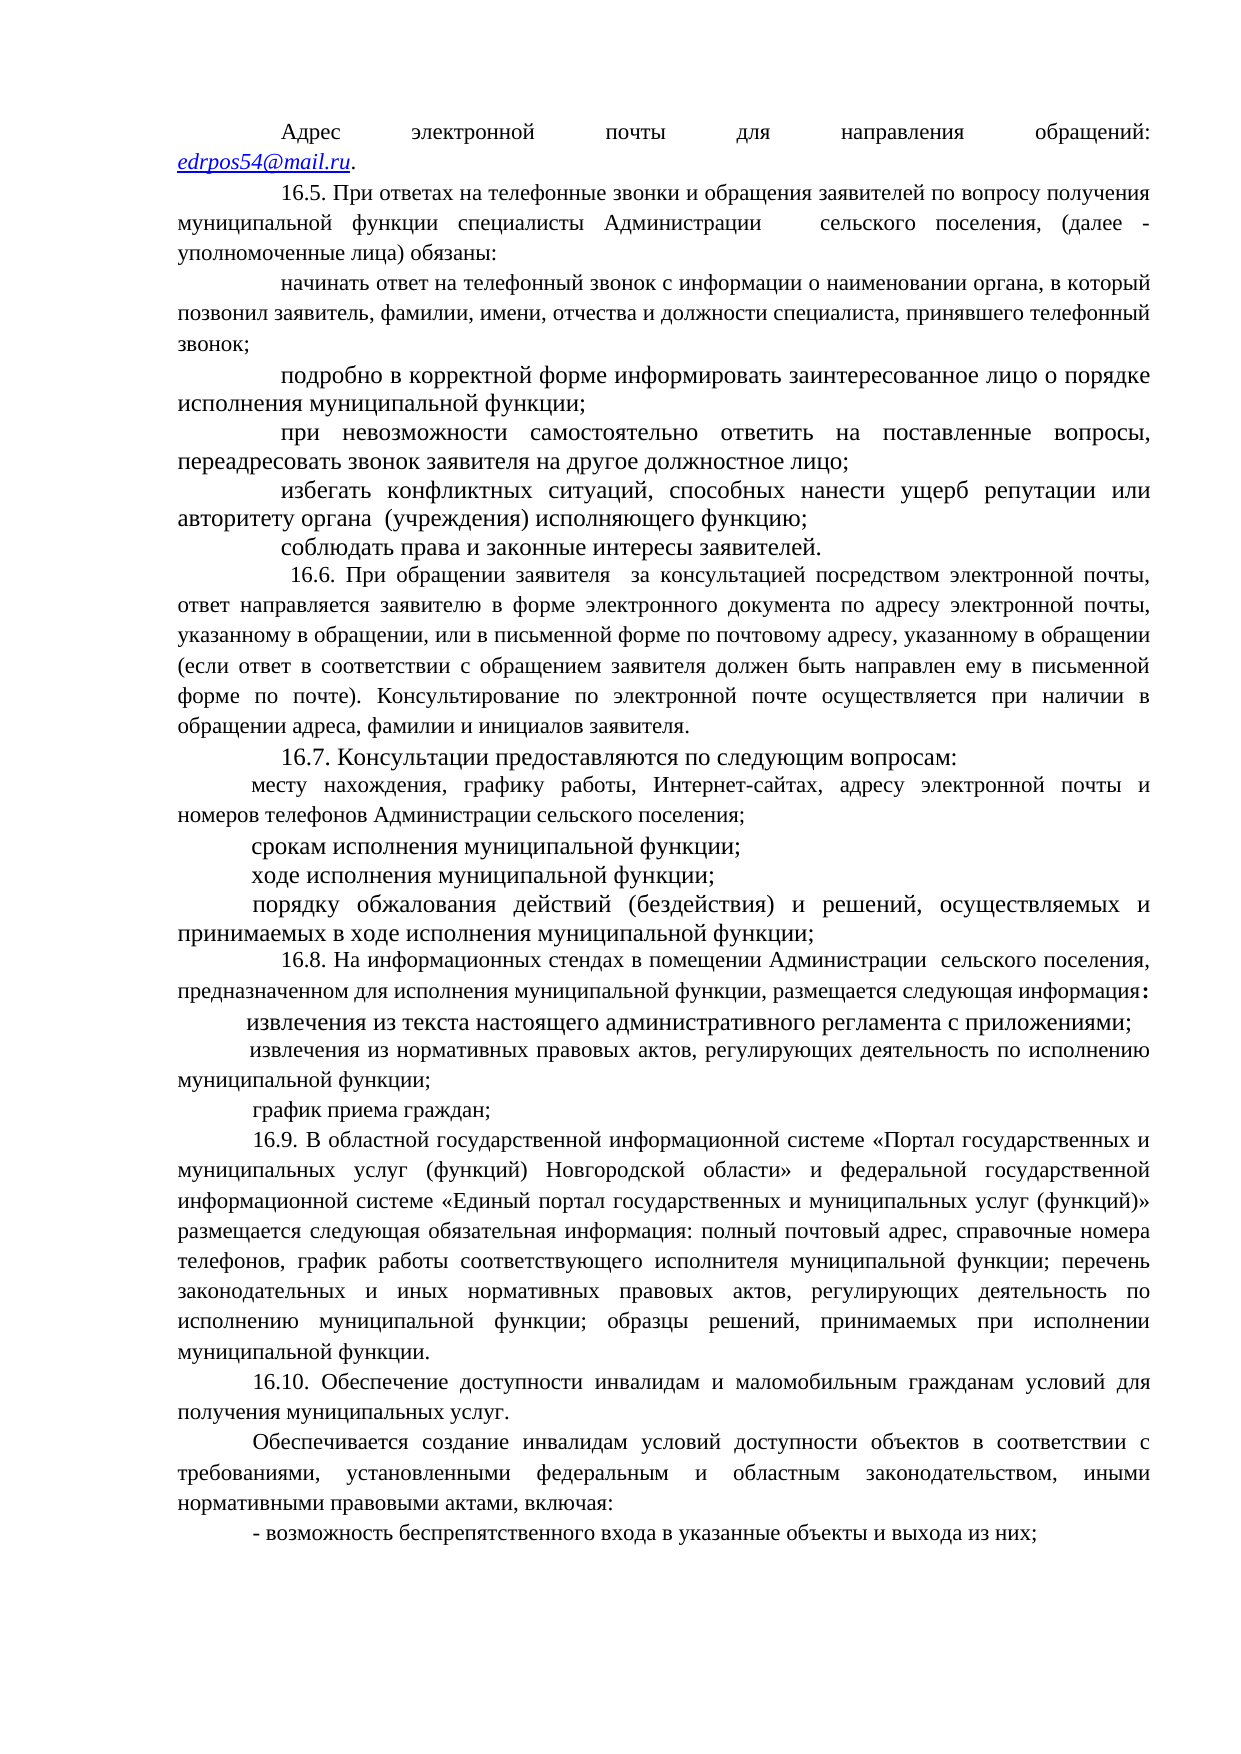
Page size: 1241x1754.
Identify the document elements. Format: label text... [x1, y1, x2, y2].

text извлечения из нормативных правовых актов, регулирующих деятельность по исполнению муниципальной функции; [177, 1036, 1152, 1092]
text 16.10. Обеспечение доступности инвалидам и маломобильным гражданам условий для получения муниципальных услуг. [177, 1368, 1152, 1424]
text начинать ответ на телефонный звонок с информации о наименовании органа, в который позвонил заявитель, фамилии, имени, отчества и должности специалиста, принявшего телефонный звонок; [177, 269, 1152, 356]
text 16.7. Консультации предоставляются по следующим вопросам: [177, 742, 1152, 771]
text 16.8. На информационных стендах в помещении Администрации сельского поселения, предназначенном для исполнения муниципальной функции, размещается следующая информация: [177, 946, 1152, 1003]
text ходе исполнения муниципальной функции; [177, 860, 1152, 889]
text соблюдать права и законные интересы заявителей. [177, 532, 1152, 561]
text 16.5. При ответах на телефонные звонки и обращения заявителей по вопросу получения муниципальной функции специалисты Администрации сельского поселения, (далее - уполномоченные лица) обязаны: [177, 178, 1152, 265]
text график приема граждан; [177, 1096, 1152, 1122]
text 16.6. При обращении заявителя за консультацией посредством электронной почты, ответ направляется заявителю в форме электронного документа по адресу электронной почты, указанному в обращении, или в письменной форме по почтовому адресу, указанному в обращении (если ответ в соответствии с обращением заявителя должен быть направлен ему в письменной форме по почте). Консультирование по электронной почте осуществляется при наличии в обращении адреса, фамилии и инициалов заявителя. [177, 561, 1152, 738]
text - возможность беспрепятственного входа в указанные объекты и выхода из них; [177, 1519, 1152, 1545]
text месту нахождения, графику работы, Интернет-сайтах, адресу электронной почты и номеров телефонов Администрации сельского поселения; [177, 771, 1152, 828]
text Обеспечивается создание инвалидам условий доступности объектов в соответствии с требованиями, установленными федеральным и областным законодательством, иными нормативными правовыми актами, включая: [177, 1428, 1152, 1515]
text избегать конфликтных ситуаций, способных нанести ущерб репутации или авторитету органа (учреждения) исполняющего функцию; [177, 475, 1152, 532]
text 16.9. В областной государственной информационной системе «Портал государственных и муниципальных услуг (функций) Новгородской области» и федеральной государственной информационной системе «Единый портал государственных и муниципальных услуг (функций)» размещается следующая обязательная информация: полный почтовый адрес, справочные номера телефонов, график работы соответствующего исполнителя муниципальной функции; перечень законодательных и иных нормативных правовых актов, регулирующих деятельность по исполнению муниципальной функции; образцы решений, принимаемых при исполнении муниципальной функции. [177, 1126, 1152, 1364]
text срокам исполнения муниципальной функции; [177, 831, 1152, 860]
text подробно в корректной форме информировать заинтересованное лицо о порядке исполнения муниципальной функции; [177, 360, 1152, 417]
text извлечения из текста настоящего административного регламента с приложениями; [177, 1007, 1152, 1036]
text порядку обжалования действий (бездействия) и решений, осуществляемых и принимаемых в ходе исполнения муниципальной функции; [177, 889, 1152, 946]
text Адрес электронной почты для направления обращений: edrpos54@mail.ru. [177, 118, 1152, 175]
text при невозможности самостоятельно ответить на поставленные вопросы, переадресовать звонок заявителя на другое должностное лицо; [177, 417, 1152, 475]
